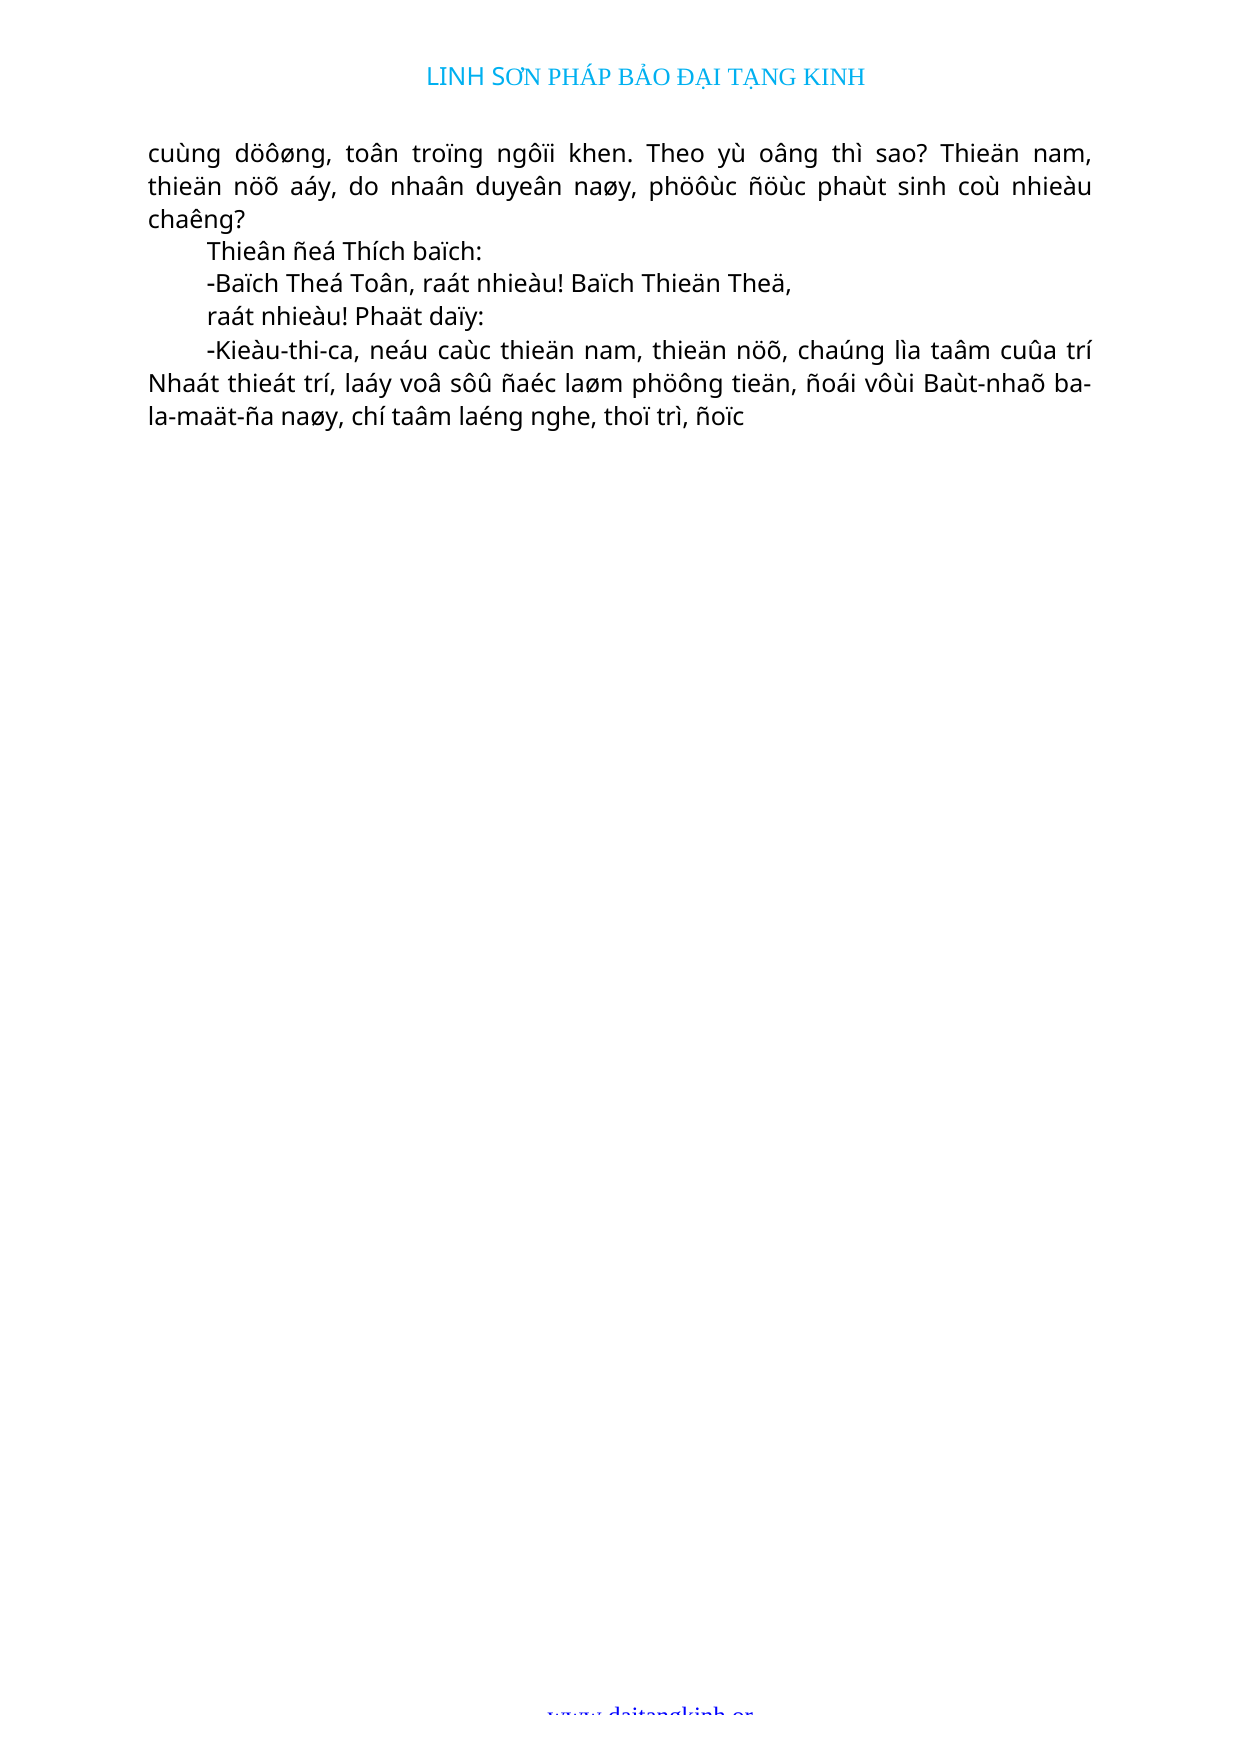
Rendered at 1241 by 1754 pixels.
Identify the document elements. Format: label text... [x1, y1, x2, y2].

text Kieàu-thi-ca, neáu caùc thieän nam, thieän nöõ, chaúng lìa taâm cuûa trí Nhaát thieát trí, laáy voâ sôû ñaéc laøm phöông tieän, ñoái vôùi Baùt-nhaõ ba-la-maät-ña naøy, chí taâm laéng nghe, thoï trì, ñoïc [148, 333, 1093, 433]
text Baïch Theá Toân, raát nhieàu! Baïch Thieän Theä, raát nhieàu! Phaät daïy: [207, 266, 792, 333]
text Thieân ñeá Thích baïch: [207, 236, 1105, 266]
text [148, 135, 1093, 236]
